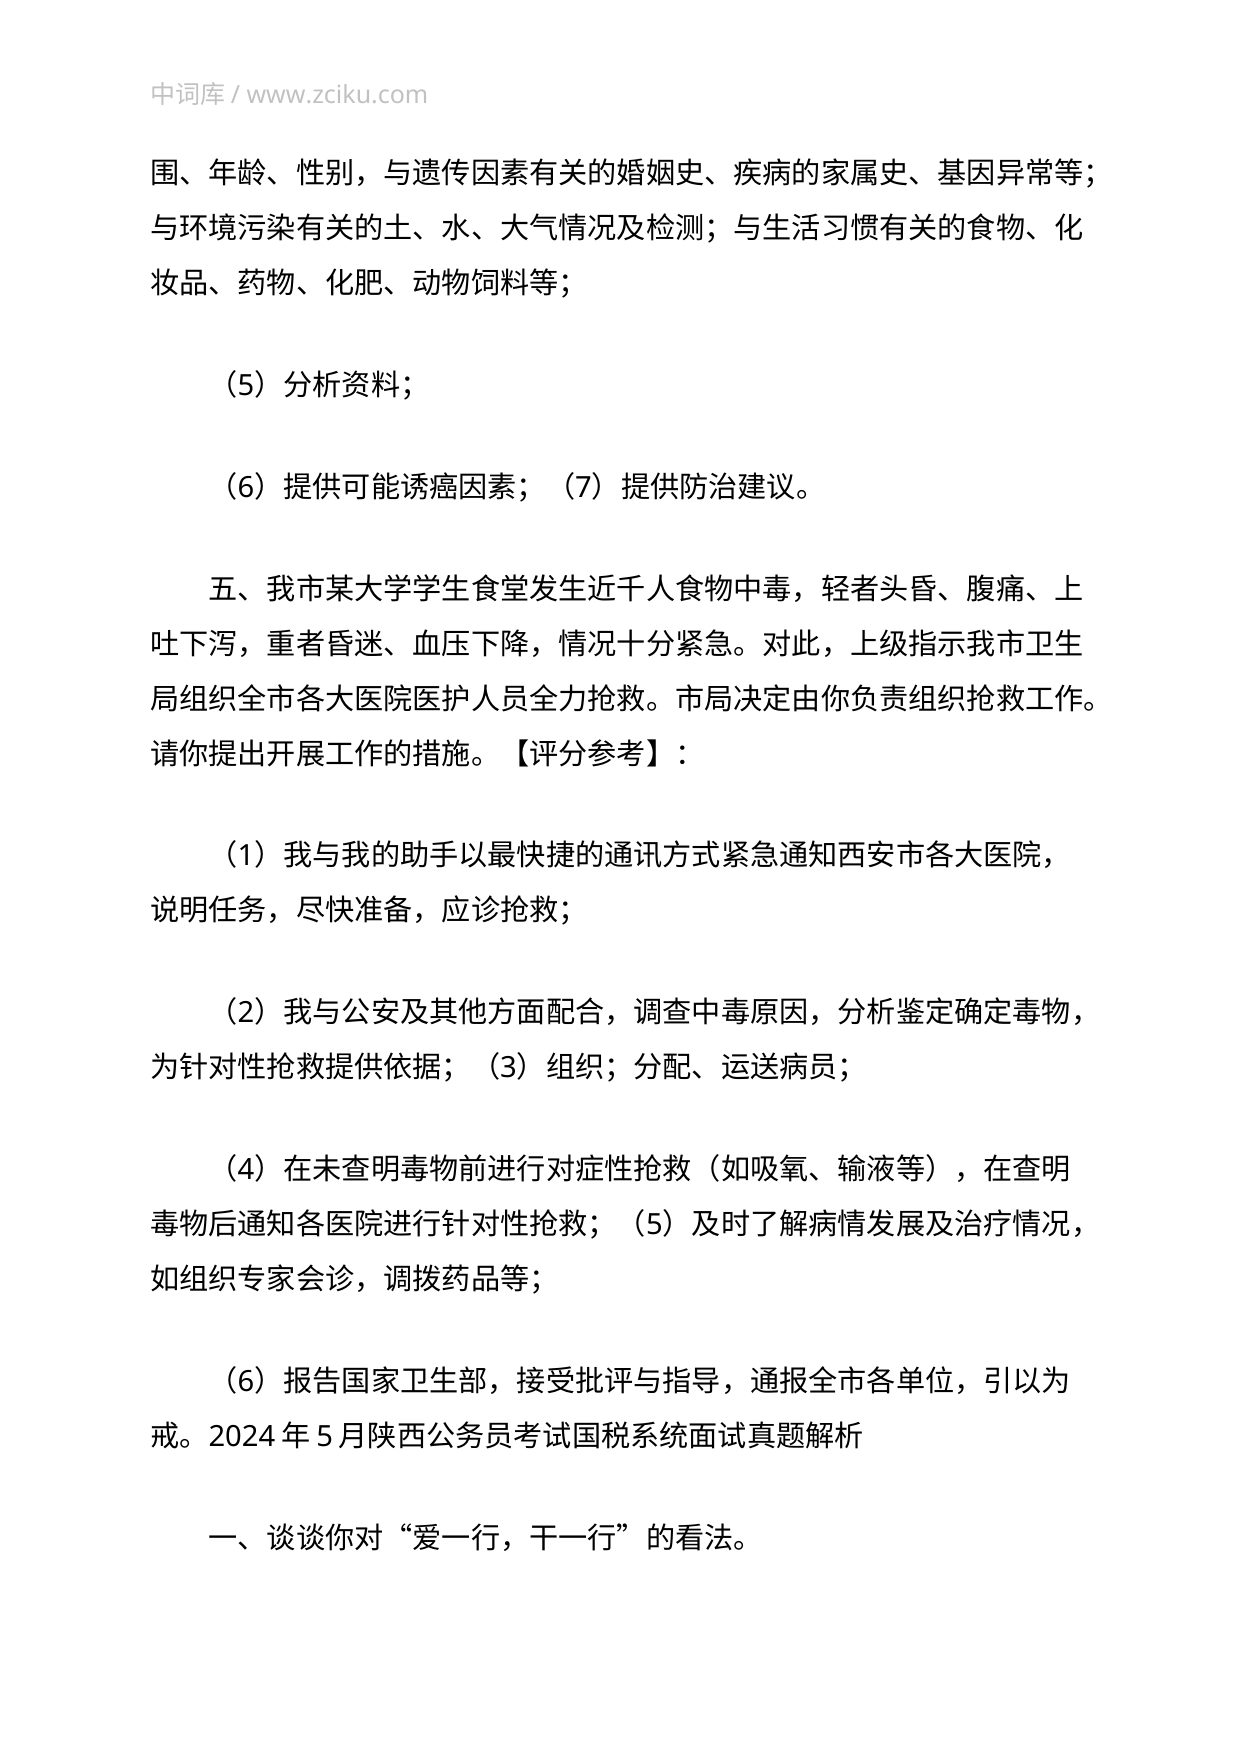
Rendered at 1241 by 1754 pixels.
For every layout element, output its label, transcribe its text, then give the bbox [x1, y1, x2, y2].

text （6）报告国家卫生部，接受批评与指导，通报全市各单位，引以为戒。2024年5月陕西公务员考试国税系统面试真题解析 [150, 1357, 1090, 1455]
text （6）提供可能诱癌因素；（7）提供防治建议。 [150, 463, 1090, 506]
text （1）我与我的助手以最快捷的通讯方式紧急通知西安市各大医院，说明任务，尽快准备，应诊抢救； [150, 832, 1090, 929]
text 五、我市某大学学生食堂发生近千人食物中毒，轻者头昏、腹痛、上吐下泻，重者昏迷、血压下降，情况十分紧急。对此，上级指示我市卫生局组织全市各大医院医护人员全力抢救。市局决定由你负责组织抢救工作。请你提出开展工作的措施。【评分参考】： [150, 566, 1090, 772]
text （4）在未查明毒物前进行对症性抢救（如吸氧、输液等），在查明毒物后通知各医院进行针对性抢救；（5）及时了解病情发展及治疗情况，如组织专家会诊，调拨药品等； [150, 1146, 1090, 1298]
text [150, 150, 1090, 302]
text 一、谈谈你对“爱一行，干一行”的看法。 [150, 1514, 1090, 1557]
text （5）分析资料； [150, 362, 1090, 404]
text （2）我与公安及其他方面配合，调查中毒原因，分析鉴定确定毒物，为针对性抢救提供依据；（3）组织；分配、运送病员； [150, 989, 1090, 1086]
